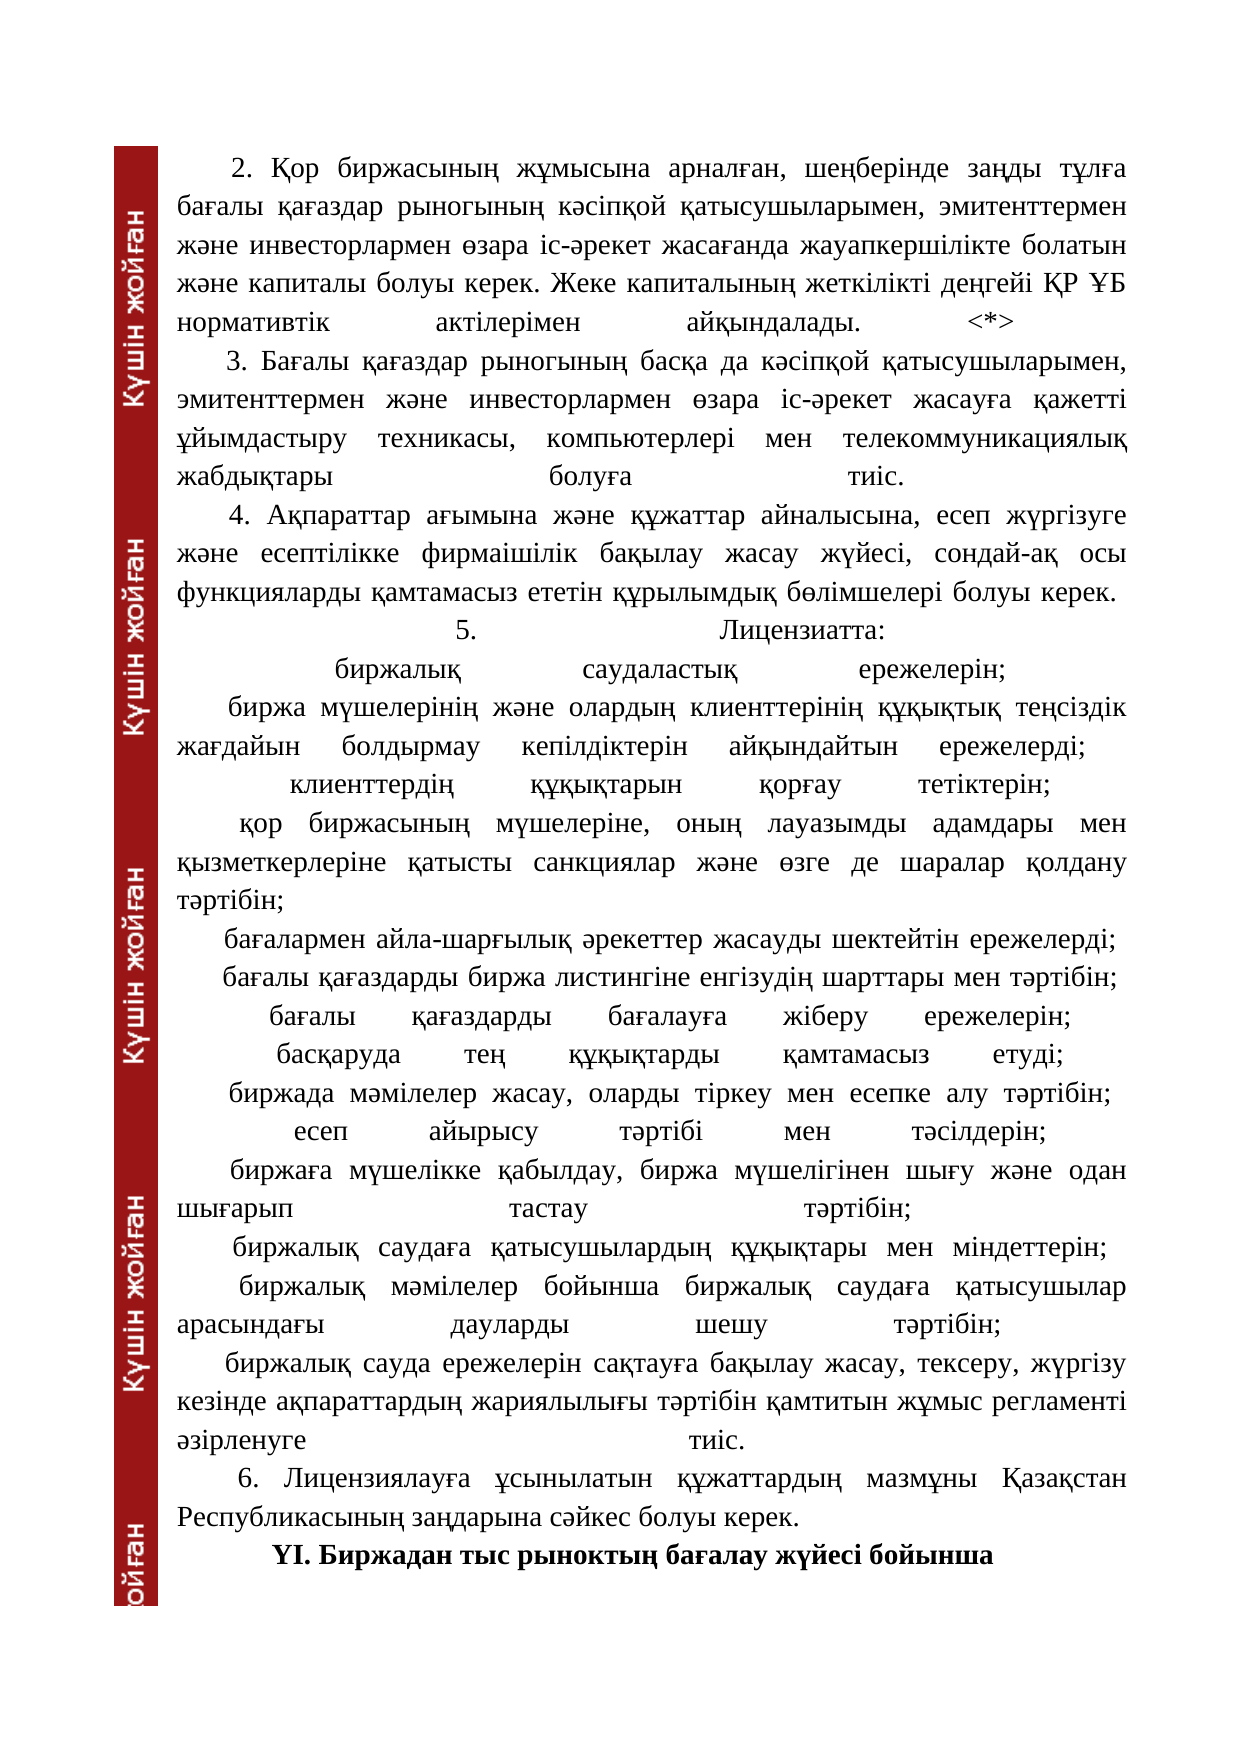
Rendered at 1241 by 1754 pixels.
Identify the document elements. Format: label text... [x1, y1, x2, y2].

picture [114, 1571, 158, 1606]
picture [114, 146, 158, 150]
text YI. Биржадан тыс рыноктың бағалау жүйесi бойынша [112, 1537, 1128, 1571]
picture [114, 1532, 158, 1537]
